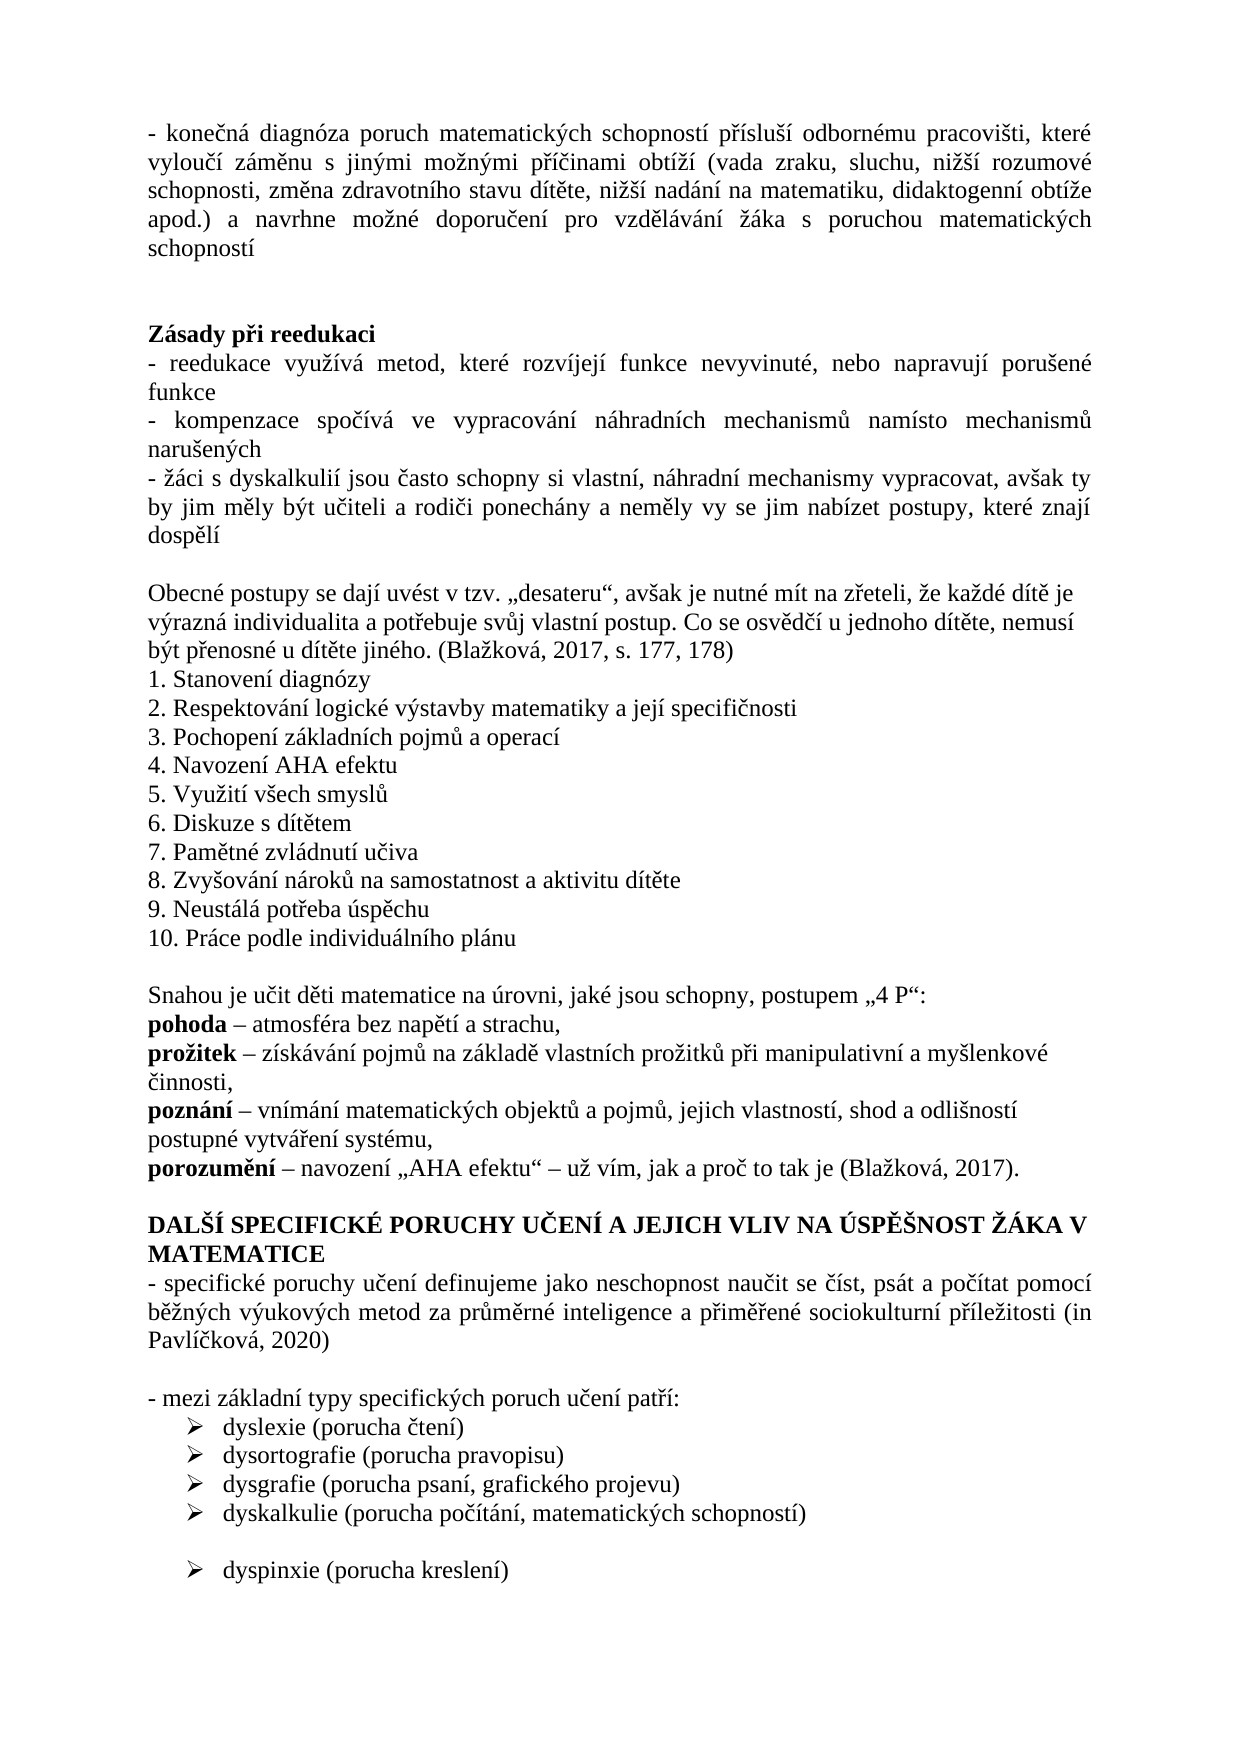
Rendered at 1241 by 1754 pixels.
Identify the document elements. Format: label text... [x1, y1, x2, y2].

text 5. Využití všech smyslů [148, 779, 1092, 808]
text porozumění – navození „AHA efektu“ – už vím, jak a proč to tak je (Blažková, 2017). [148, 1153, 1092, 1182]
text 10. Práce podle individuálního plánu [148, 923, 1092, 952]
text - reedukace využívá metod, které rozvíjejí funkce nevyvinuté, nebo napravují porušené funkce [148, 348, 1092, 406]
list dyskalkulie (porucha počítání, matematických schopností) [185, 1498, 1092, 1527]
text - kompenzace spočívá ve vypracování náhradních mechanismů namísto mechanismů narušených [148, 406, 1092, 463]
text MATEMATICE [148, 1239, 1092, 1268]
text být přenosné u dítěte jiného. (Blažková, 2017, s. 177, 178) [148, 636, 1092, 664]
list dyslexie (porucha čtení) [185, 1412, 1092, 1441]
text prožitek – získávání pojmů na základě vlastních prožitků při manipulativní a myšlenkové činnosti, [148, 1038, 1092, 1096]
text - žáci s dyskalkulií jsou často schopny si vlastní, náhradní mechanismy vypracovat, avšak ty by jim měly být učiteli a rodiči ponechány a neměly vy se jim nabízet postupy, které znají dospělí [148, 463, 1092, 549]
text pohoda – atmosféra bez napětí a strachu, [148, 1009, 1092, 1038]
text - mezi základní typy specifických poruch učení patří: [148, 1383, 1092, 1412]
text Snahou je učit děti matematice na úrovni, jaké jsou schopny, postupem „4 P“: [148, 981, 1092, 1009]
list dyspinxie (porucha kreslení) [185, 1556, 1092, 1584]
text poznání – vnímání matematických objektů a pojmů, jejich vlastností, shod a odlišností postupné vytváření systému, [148, 1096, 1092, 1153]
text 9. Neustálá potřeba úspěchu [148, 894, 1092, 923]
text 3. Pochopení základních pojmů a operací [148, 722, 1092, 751]
text 1. Stanovení diagnózy [148, 664, 1092, 693]
list dysgrafie (porucha psaní, grafického projevu) [185, 1469, 1092, 1498]
text - specifické poruchy učení definujeme jako neschopnost naučit se číst, psát a počítat pomocí běžných výukových metod za průměrné inteligence a přiměřené sociokulturní příležitosti (in Pavlíčková, 2020) [148, 1268, 1092, 1354]
text 6. Diskuze s dítětem [148, 808, 1092, 837]
text - konečná diagnóza poruch matematických schopností přísluší odbornému pracovišti, které vyloučí záměnu s jinými možnými příčinami obtíží (vada zraku, sluchu, nižší rozumové schopnosti, změna zdravotního stavu dítěte, nižší nadání na matematiku, didaktogenní obtíže apod.) a navrhne možné doporučení pro vzdělávání žáka s poruchou matematických schopností [148, 118, 1092, 262]
text DALŠÍ SPECIFICKÉ PORUCHY UČENÍ A JEJICH VLIV NA ÚSPĚŠNOST ŽÁKA V [148, 1211, 1092, 1239]
text 7. Pamětné zvládnutí učiva [148, 837, 1092, 866]
text výrazná individualita a potřebuje svůj vlastní postup. Co se osvědčí u jednoho dítěte, nemusí [148, 607, 1092, 636]
text 4. Navození AHA efektu [148, 751, 1092, 779]
text Zásady při reedukaci [148, 319, 1092, 348]
text Obecné postupy se dají uvést v tzv. „desateru“, avšak je nutné mít na zřeteli, že každé dítě je [148, 578, 1092, 607]
text 2. Respektování logické výstavby matematiky a její specifičnosti [148, 693, 1092, 722]
list dysortografie (porucha pravopisu) [185, 1441, 1092, 1469]
text 8. Zvyšování nároků na samostatnost a aktivitu dítěte [148, 866, 1092, 894]
